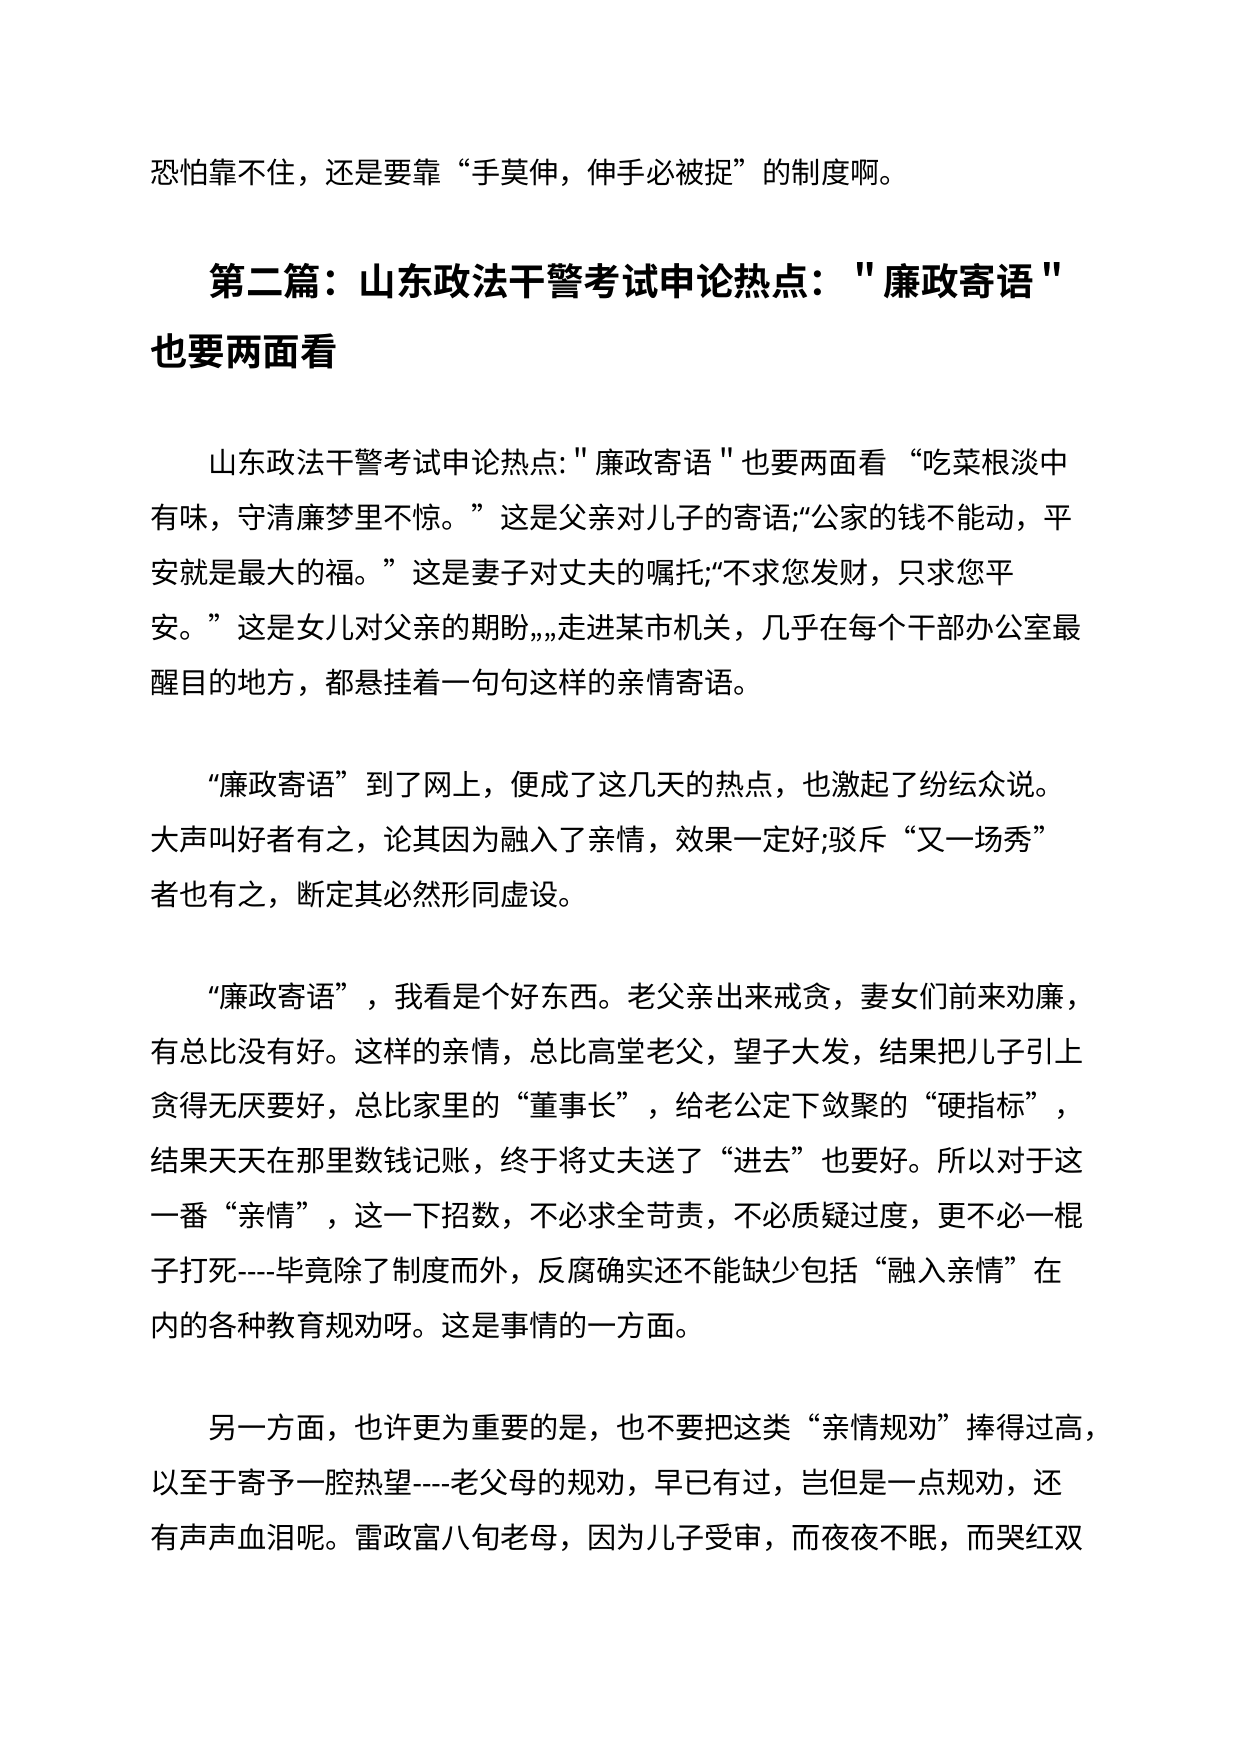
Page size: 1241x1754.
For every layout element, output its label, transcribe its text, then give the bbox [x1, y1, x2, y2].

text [150, 150, 1090, 192]
text 第二篇：山东政法干警考试申论热点：＂廉政寄语＂也要两面看 [150, 252, 1090, 377]
text “廉政寄语”，我看是个好东西。老父亲出来戒贪，妻女们前来劝廉，有总比没有好。这样的亲情，总比高堂老父，望子大发，结果把儿子引上贪得无厌要好，总比家里的“董事长”，给老公定下敛聚的“硬指标”，结果天天在那里数钱记账，终于将丈夫送了“进去”也要好。所以对于这一番“亲情”，这一下招数，不必求全苛责，不必质疑过度，更不必一棍子打死----毕竟除了制度而外，反腐确实还不能缺少包括“融入亲情”在内的各种教育规劝呀。这是事情的一方面。 [150, 973, 1090, 1345]
text “廉政寄语”到了网上，便成了这几天的热点，也激起了纷纭众说。大声叫好者有之，论其因为融入了亲情，效果一定好;驳斥“又一场秀”者也有之，断定其必然形同虚设。 [150, 761, 1090, 914]
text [150, 1404, 1090, 1557]
text 山东政法干警考试申论热点:＂廉政寄语＂也要两面看 “吃菜根淡中有味，守清廉梦里不惊。”这是父亲对儿子的寄语;“公家的钱不能动，平安就是最大的福。”这是妻子对丈夫的嘱托;“不求您发财，只求您平安。”这是女儿对父亲的期盼„„走进某市机关，几乎在每个干部办公室最醒目的地方，都悬挂着一句句这样的亲情寄语。 [150, 440, 1090, 702]
